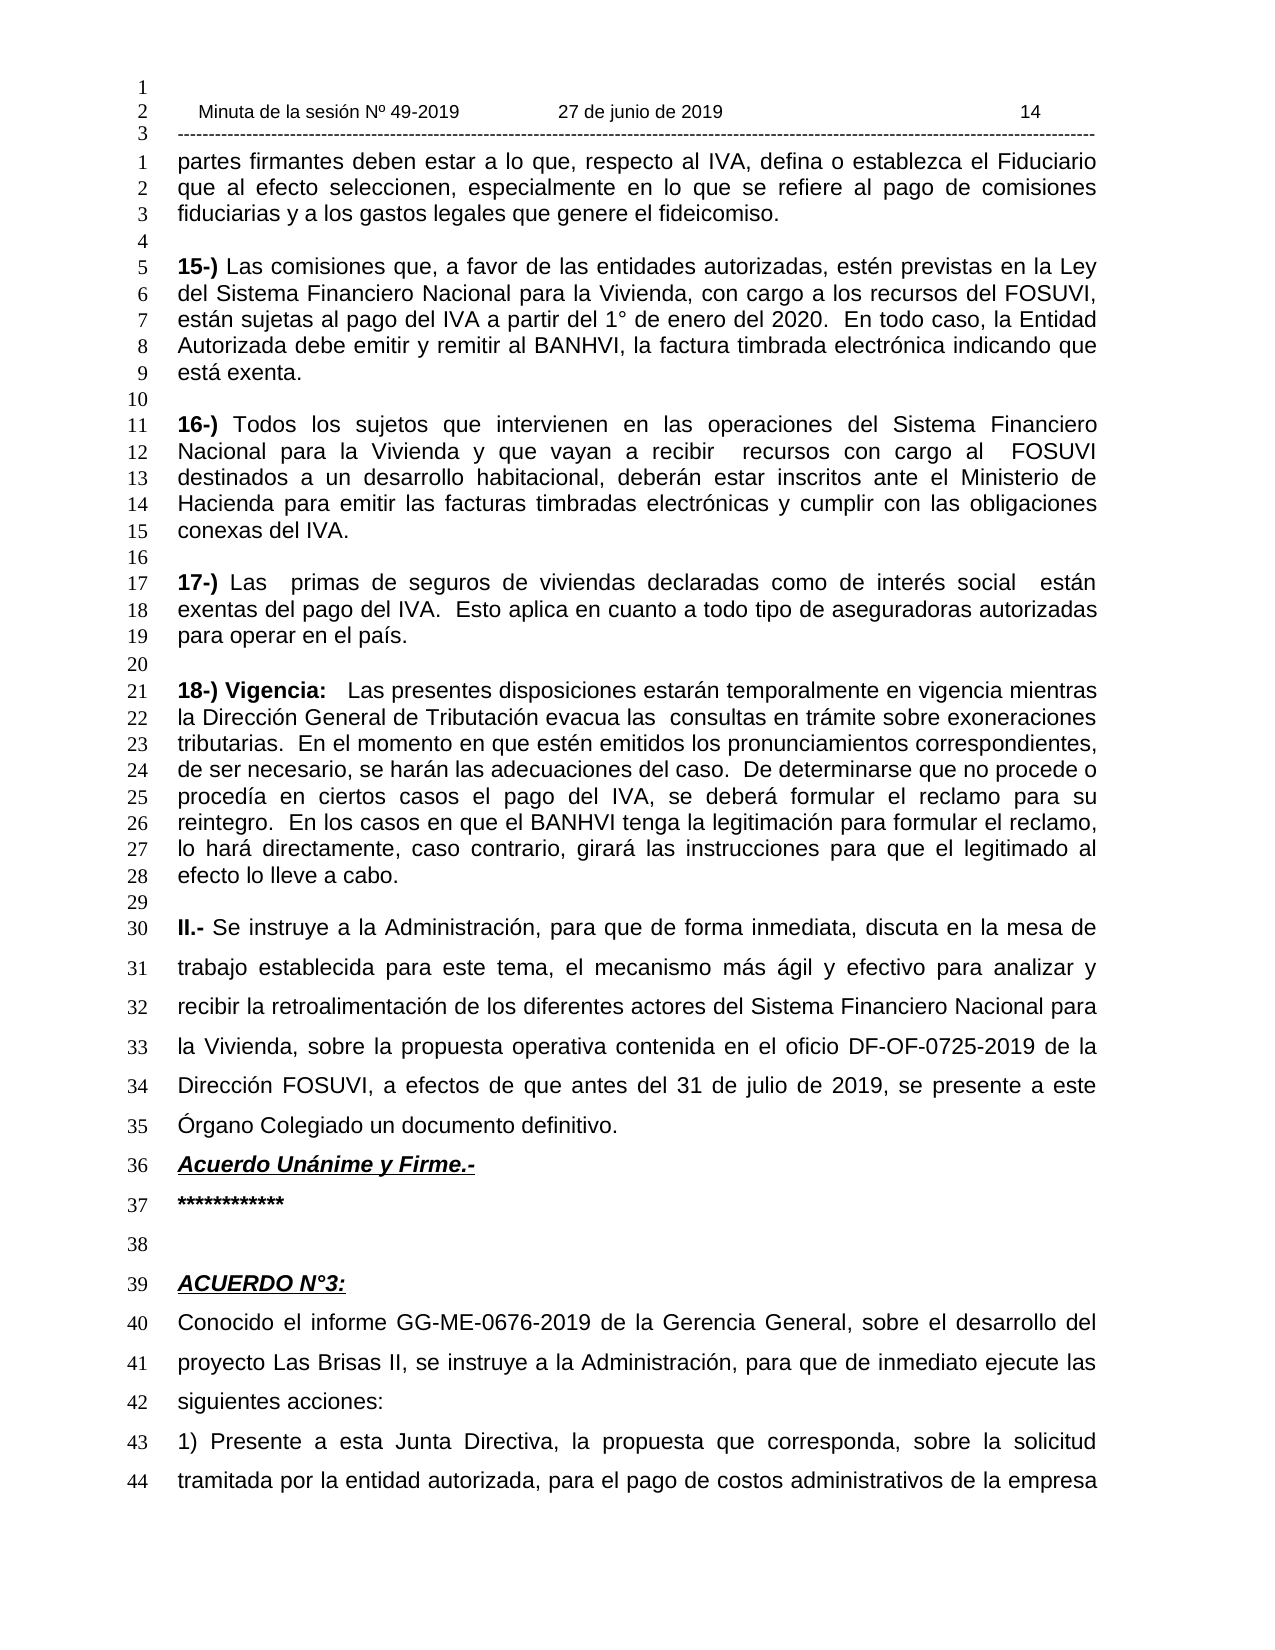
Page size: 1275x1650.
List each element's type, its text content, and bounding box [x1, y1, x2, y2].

text 17-) Las primas de seguros de viviendas declaradas como de interés social están exentas del pago del IVA. Esto aplica en cuanto a todo tipo de aseguradoras autorizadas para operar en el país. [177, 569, 1098, 648]
text 16-) Todos los sujetos que intervienen en las operaciones del Sistema Financiero Nacional para la Vivienda y que vayan a recibir recursos con cargo al FOSUVI destinados a un desarrollo habitacional, deberán estar inscritos ante el Ministerio de Hacienda para emitir las facturas timbradas electrónicas y cumplir con las obligaciones conexas del IVA. [177, 411, 1098, 543]
text II.- Se instruye a la Administración, para que de forma inmediata, discuta en la mesa de trabajo establecida para este tema, el mecanismo más ágil y efectivo para analizar y recibir la retroalimentación de los diferentes actores del Sistema Financiero Nacional para la Vivienda, sobre la propuesta operativa contenida en el oficio DF-OF-0725-2019 de la Dirección FOSUVI, a efectos de que antes del 31 de julio de 2019, se presente a este Órgano Colegiado un documento definitivo. [177, 914, 1098, 1138]
text ************ [177, 1191, 1098, 1217]
subtitle Acuerdo Unánime y Firme.- [177, 1151, 1098, 1178]
subtitle ACUERDO N°3: [177, 1270, 1098, 1296]
text Conocido el informe GG-ME-0676-2019 de la Gerencia General, sobre el desarrollo del proyecto Las Brisas II, se instruye a la Administración, para que de inmediato ejecute las siguientes acciones: [177, 1309, 1098, 1414]
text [177, 1428, 1098, 1493]
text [177, 148, 1098, 227]
text 15-) Las comisiones que, a favor de las entidades autorizadas, estén previstas en la Ley del Sistema Financiero Nacional para la Vivienda, con cargo a los recursos del FOSUVI, están sujetas al pago del IVA a partir del 1° de enero del 2020. En todo caso, la Entidad Autorizada debe emitir y remitir al BANHVI, la factura timbrada electrónica indicando que está exenta. [177, 253, 1098, 385]
text 18-) Vigencia: Las presentes disposiciones estarán temporalmente en vigencia mientras la Dirección General de Tributación evacua las consultas en trámite sobre exoneraciones tributarias. En el momento en que estén emitidos los pronunciamientos correspondientes, de ser necesario, se harán las adecuaciones del caso. De determinarse que no procede o procedía en ciertos casos el pago del IVA, se deberá formular el reclamo para su reintegro. En los casos en que el BANHVI tenga la legitimación para formular el reclamo, lo hará directamente, caso contrario, girará las instrucciones para que el legitimado al efecto lo lleve a cabo. [177, 677, 1098, 888]
